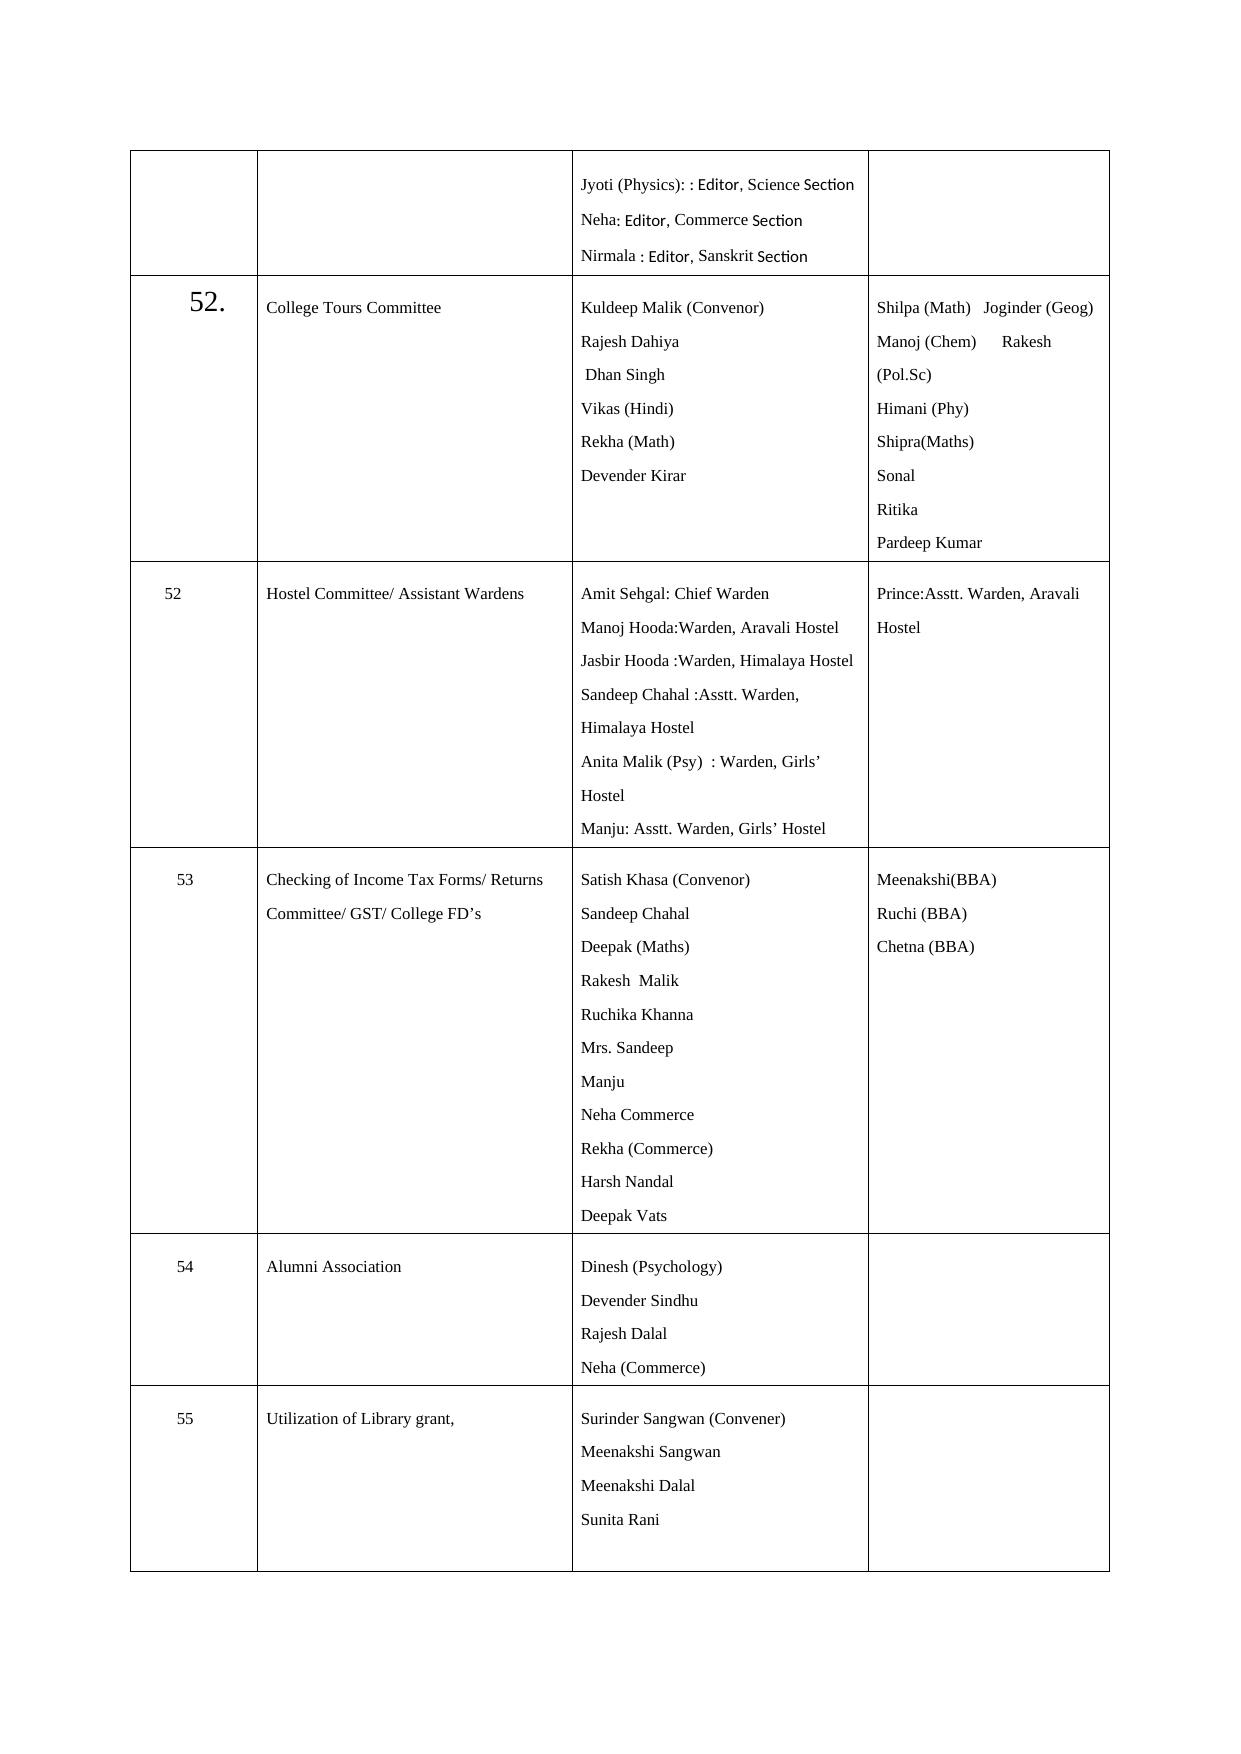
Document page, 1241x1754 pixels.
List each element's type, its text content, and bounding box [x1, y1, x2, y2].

table_cell [869, 1234, 1109, 1385]
table_cell Alumni Association [258, 1234, 572, 1385]
table_cell 55 [131, 1386, 257, 1571]
table_cell Shilpa (Math) Joginder (Geog) Manoj (Chem) Rakesh (Pol.Sc) Himani (Phy) Shipra(Maths) Sonal Ritika Pardeep Kumar [869, 276, 1109, 561]
table_cell [869, 1386, 1109, 1571]
table_cell Surinder Sangwan (Convener) Meenakshi Sangwan Meenakshi Dalal Sunita Rani [573, 1386, 868, 1571]
table_cell 53 [131, 848, 257, 1233]
table_cell Checking of Income Tax Forms/ Returns Committee/ GST/ College FD’s [258, 848, 572, 1233]
table_cell Hostel Committee/ Assistant Wardens [258, 562, 572, 847]
table_cell Amit Sehgal: Chief Warden Manoj Hooda:Warden, Aravali Hostel Jasbir Hooda :Warden, Himalaya Hostel Sandeep Chahal :Asstt. Warden, Himalaya Hostel Anita Malik (Psy) : Warden, Girls’ Hostel Manju: Asstt. Warden, Girls’ Hostel [573, 562, 868, 847]
table_cell Meenakshi(BBA) Ruchi (BBA) Chetna (BBA) [869, 848, 1109, 1233]
table_cell 54 [131, 1234, 257, 1385]
table_cell [131, 151, 257, 274]
table_cell Utilization of Library grant, [258, 1386, 572, 1571]
table_cell Satish Khasa (Convenor) Sandeep Chahal Deepak (Maths) Rakesh Malik Ruchika Khanna Mrs. Sandeep Manju Neha Commerce Rekha (Commerce) Harsh Nandal Deepak Vats [573, 848, 868, 1233]
table_cell 52 [131, 562, 257, 847]
table_cell College Tours Committee [258, 276, 572, 561]
table_cell Dinesh (Psychology) Devender Sindhu Rajesh Dalal Neha (Commerce) [573, 1234, 868, 1385]
table_cell Prince:Asstt. Warden, Aravali Hostel [869, 562, 1109, 847]
table_cell Kuldeep Malik (Convenor) Rajesh Dahiya Dhan Singh Vikas (Hindi) Rekha (Math) Devender Kirar [573, 276, 868, 561]
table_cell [258, 151, 572, 274]
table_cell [573, 151, 868, 274]
table_cell [869, 151, 1109, 274]
table_cell [131, 276, 257, 561]
